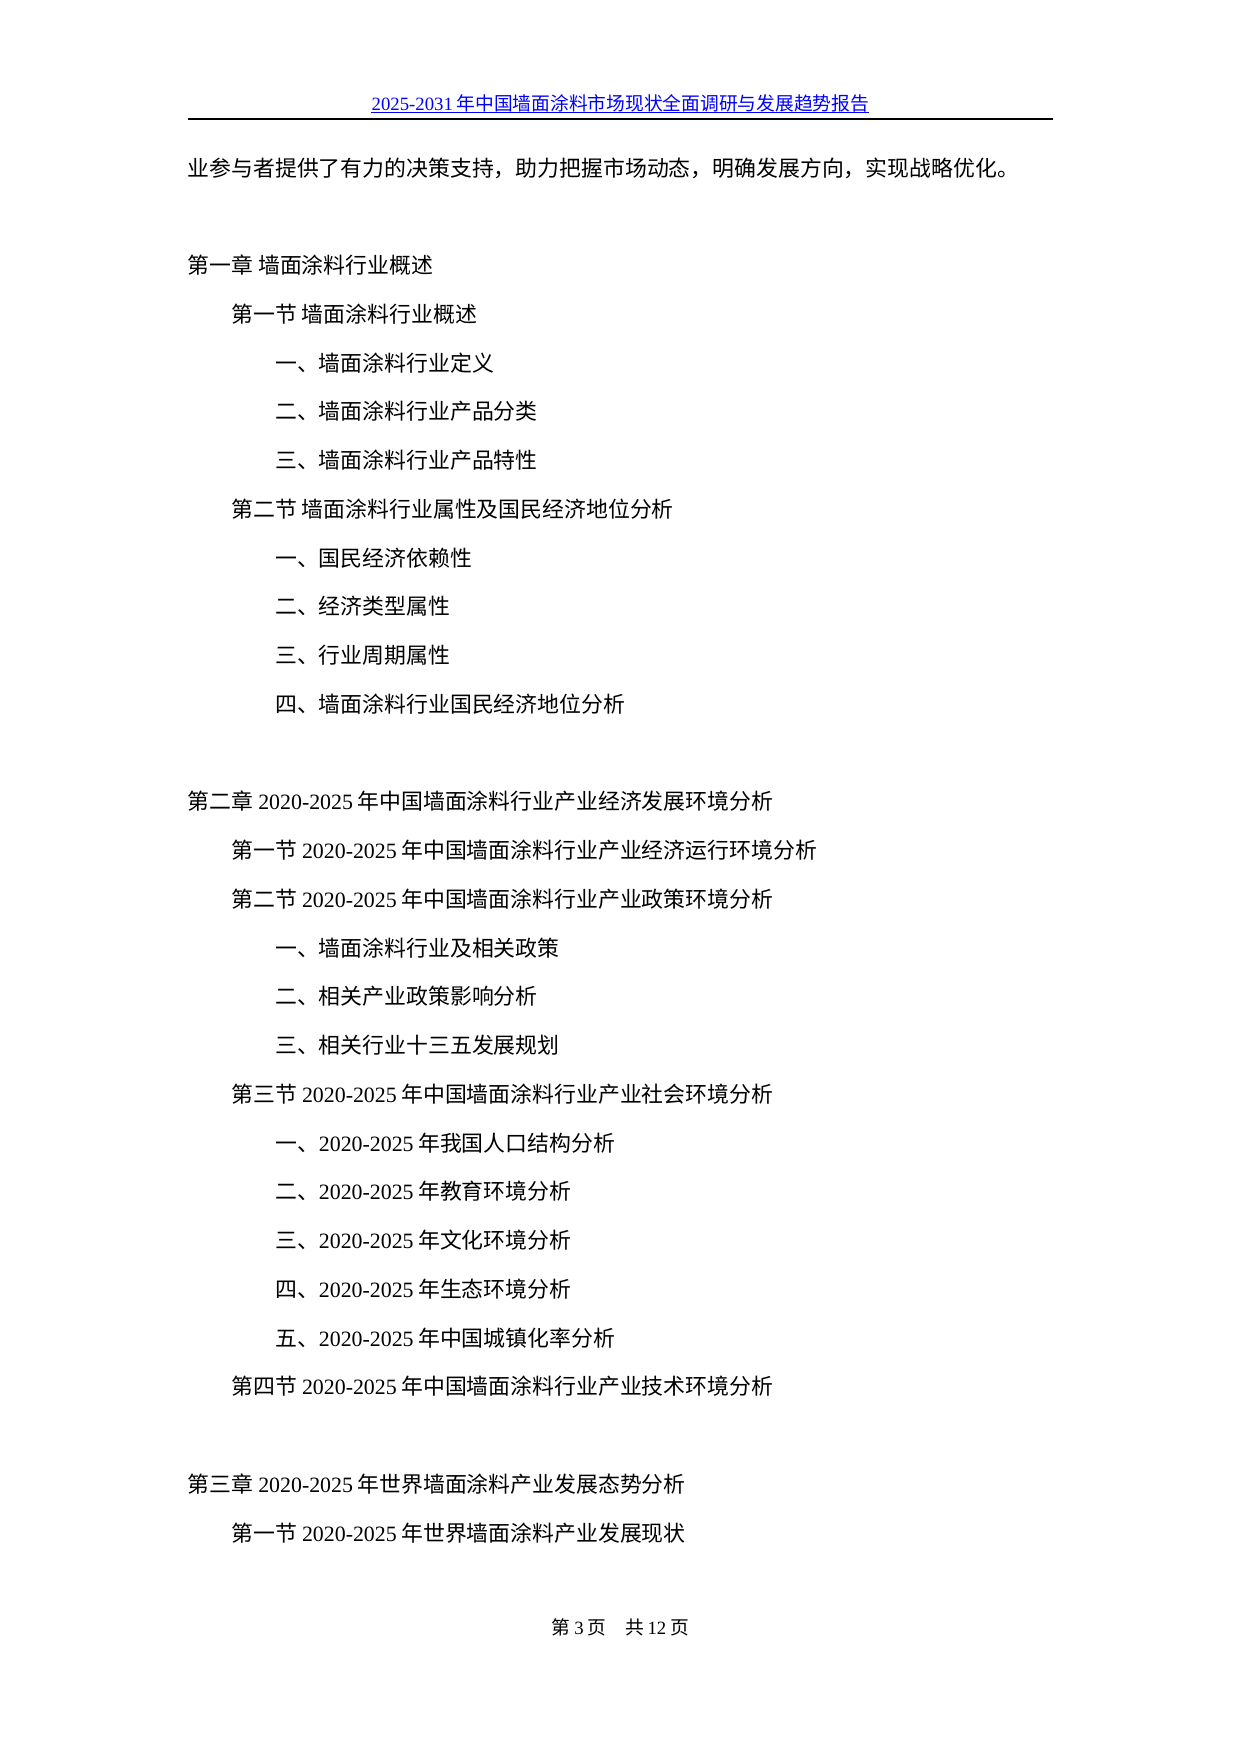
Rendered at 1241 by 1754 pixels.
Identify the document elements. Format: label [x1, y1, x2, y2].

text [187, 150, 1053, 1548]
